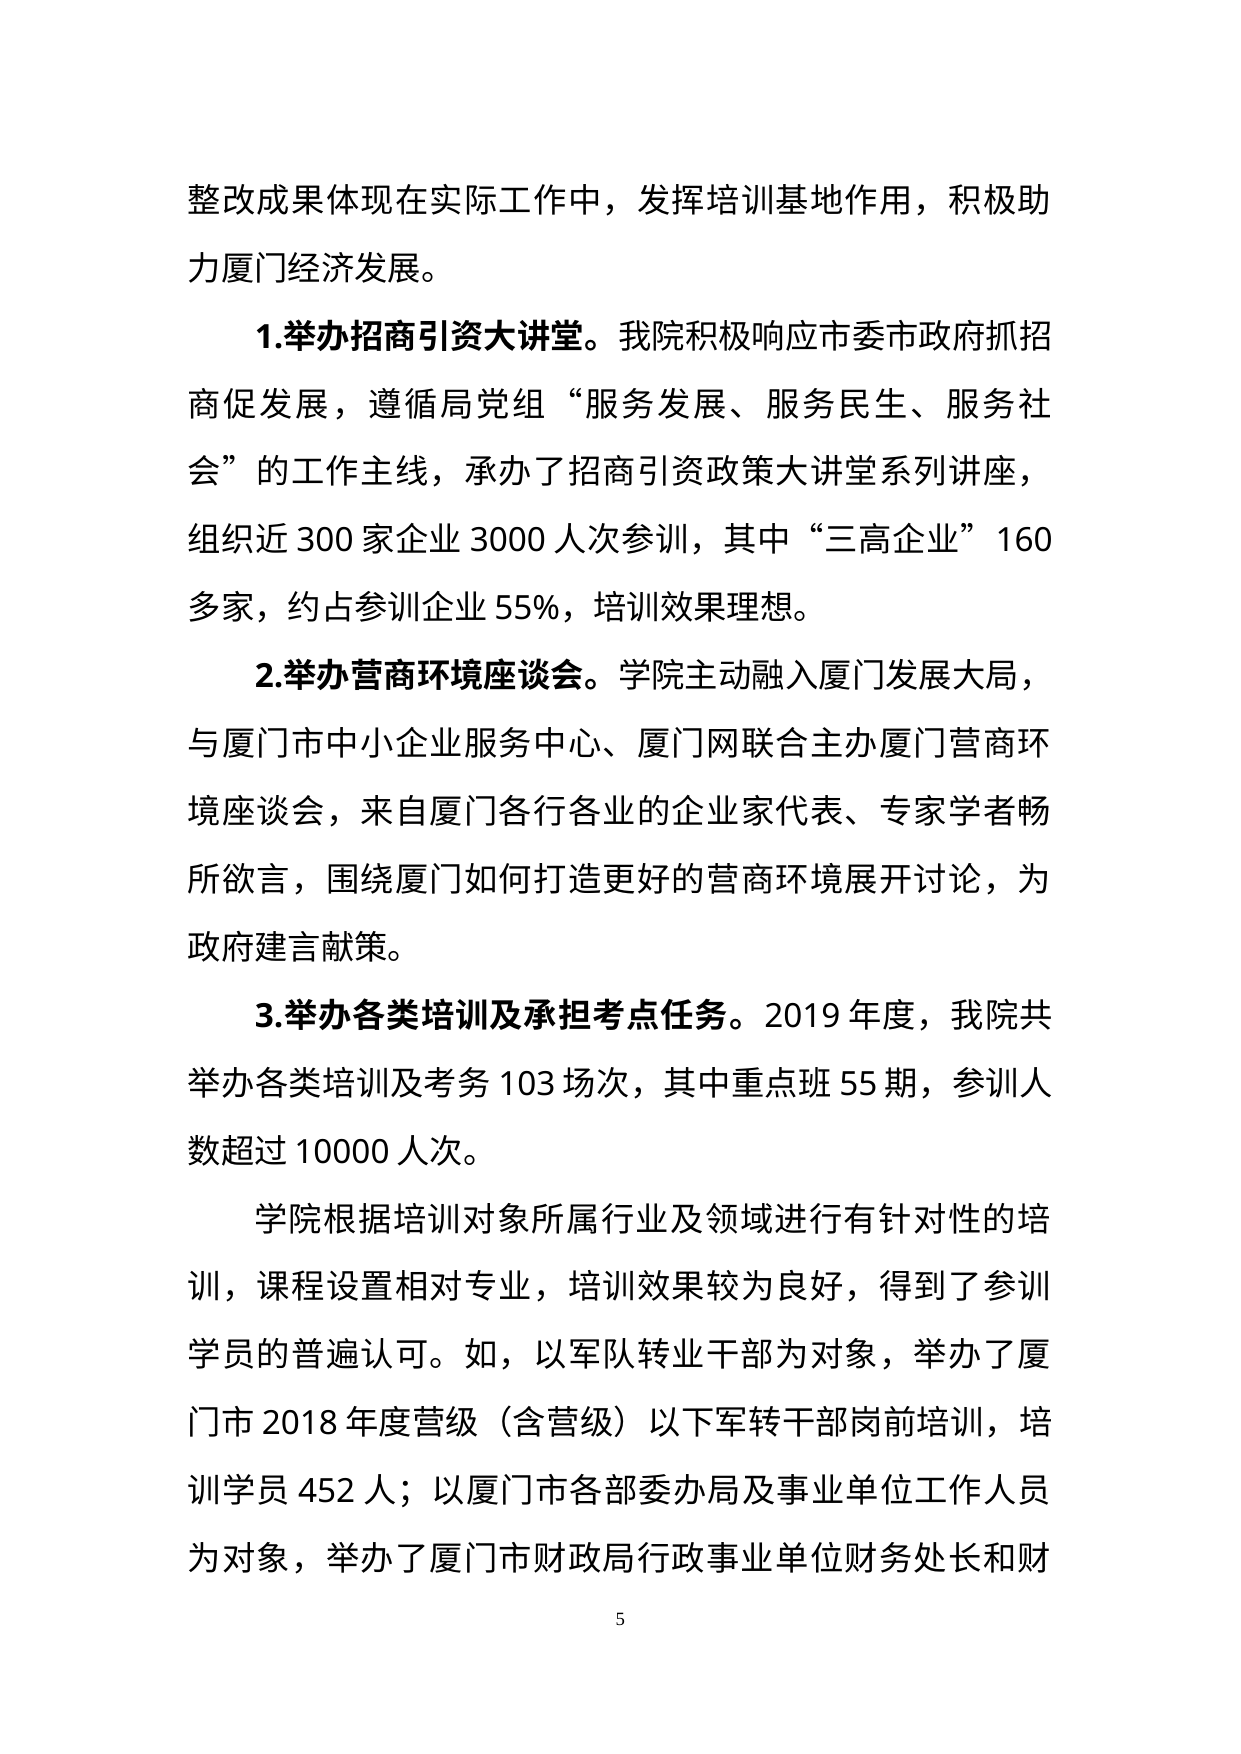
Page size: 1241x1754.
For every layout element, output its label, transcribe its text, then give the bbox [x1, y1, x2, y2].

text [187, 1183, 1053, 1590]
text 3.举办各类培训及承担考点任务。2019年度，我院共举办各类培训及考务103场次，其中重点班55期，参训人数超过10000人次。 [187, 979, 1053, 1183]
text 1.举办招商引资大讲堂。我院积极响应市委市政府抓招商促发展，遵循局党组“服务发展、服务民生、服务社会”的工作主线，承办了招商引资政策大讲堂系列讲座，组织近300家企业3000人次参训，其中“三高企业”160多家，约占参训企业55%，培训效果理想。 [187, 300, 1053, 639]
text 2.举办营商环境座谈会。学院主动融入厦门发展大局，与厦门市中小企业服务中心、厦门网联合主办厦门营商环境座谈会，来自厦门各行各业的企业家代表、专家学者畅所欲言，围绕厦门如何打造更好的营商环境展开讨论，为政府建言献策。 [187, 639, 1053, 979]
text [187, 164, 1053, 300]
